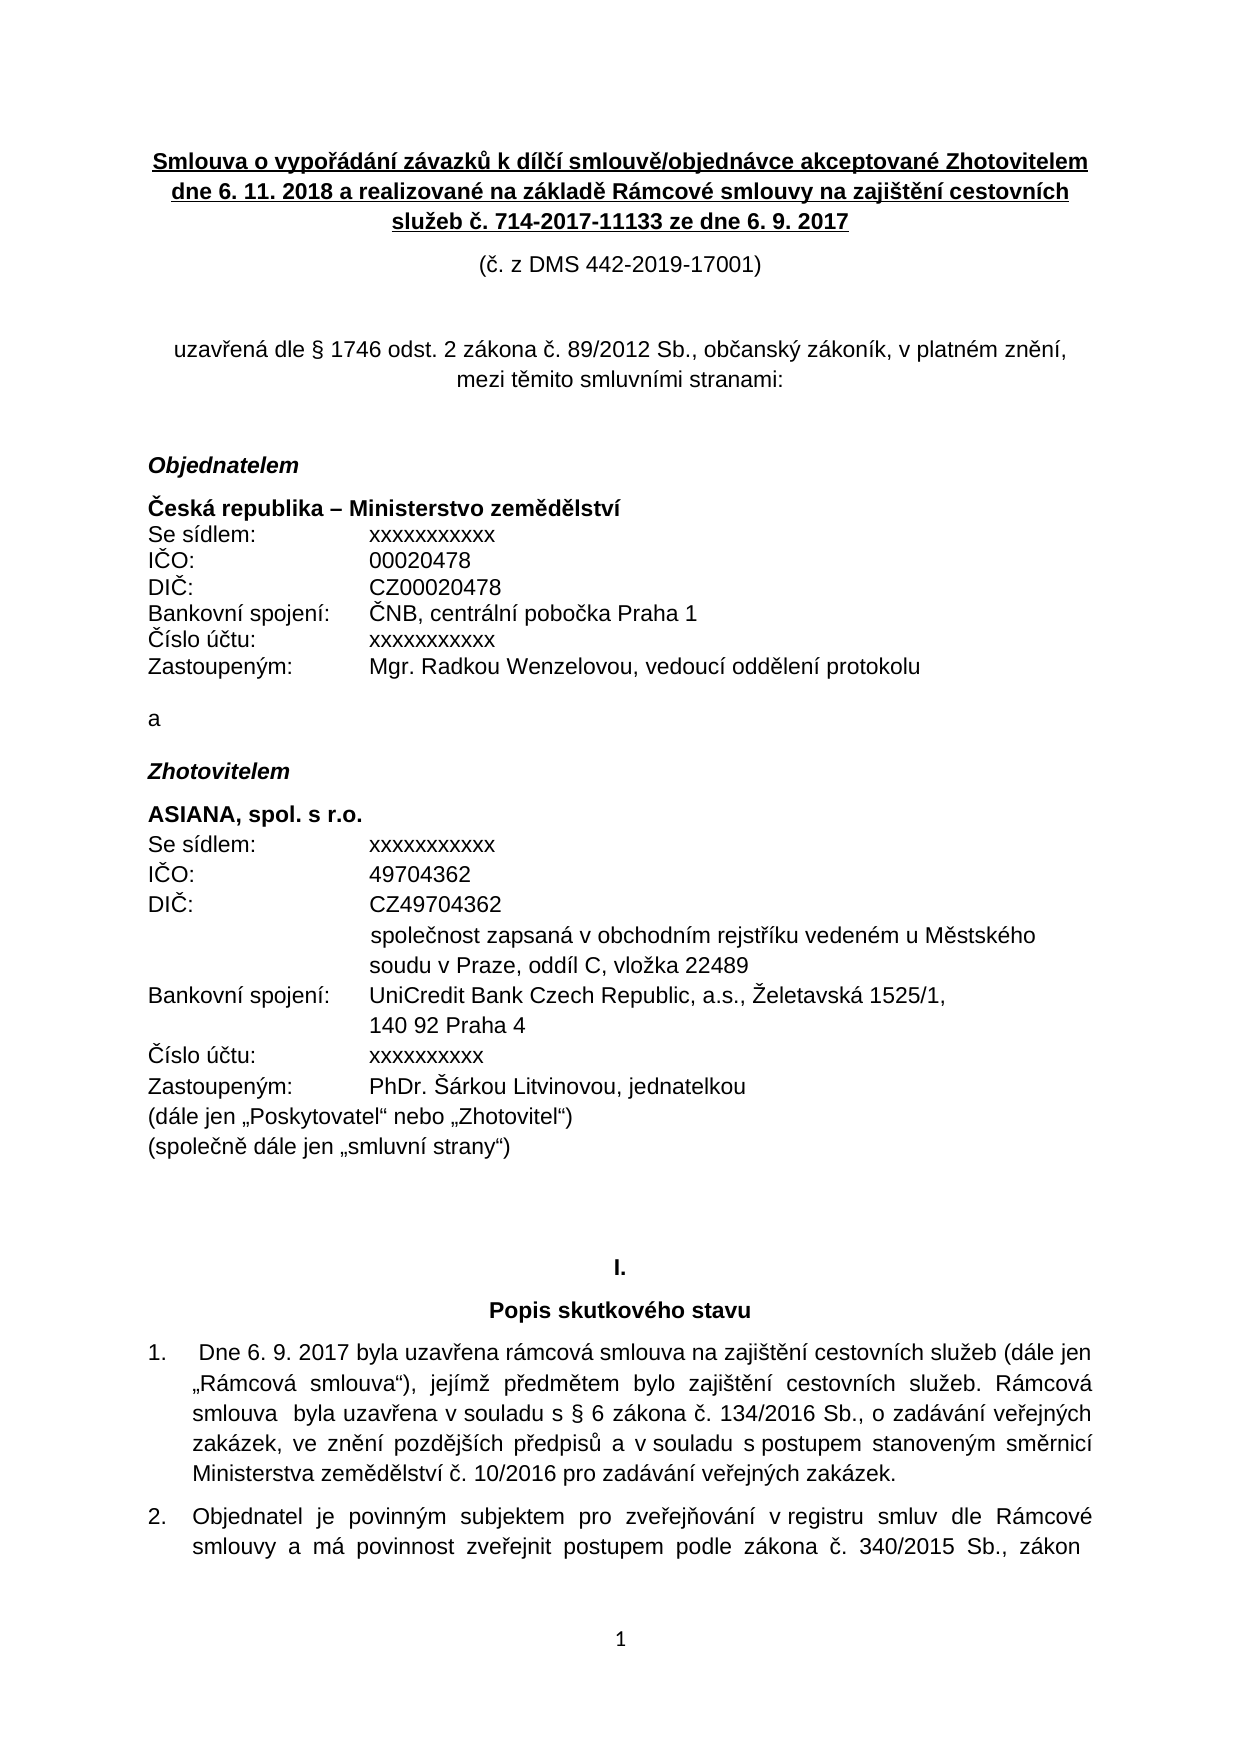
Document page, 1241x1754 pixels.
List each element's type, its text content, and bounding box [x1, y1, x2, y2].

text Zastoupeným: PhDr. Šárkou Litvinovou, jednatelkou [148, 1073, 1093, 1099]
text IČO: 49704362 [148, 861, 1093, 887]
text uzavřená dle § 1746 odst. 2 zákona č. 89/2012 Sb., občanský zákoník, v platném znění, mezi těmito smluvními stranami: [148, 336, 1093, 393]
text Česká republika – Ministerstvo zemědělství [148, 494, 1093, 521]
text Popis skutkového stavu [148, 1297, 1093, 1323]
list Zhotovitelem [148, 758, 1093, 784]
text Se sídlem: xxxxxxxxxxx [148, 831, 1093, 857]
text Bankovní spojení: ČNB, centrální pobočka Praha 1 [148, 600, 1093, 626]
text Číslo účtu: xxxxxxxxxx [148, 1042, 1093, 1069]
list Dne 6. 9. 2017 byla uzavřena rámcová smlouva na zajištění cestovních služeb (dále jen „Rámcová smlouva“), jejímž předmětem bylo zajištění cestovních služeb. Rámcová smlouva byla uzavřena v souladu s § 6 zákona č. 134/2016 Sb., o zadávání veřejných zakázek, ve znění pozdějších předpisů a v souladu s postupem stanoveným směrnicí Ministerstva zemědělství č. 10/2016 pro zadávání veřejných zakázek. [148, 1339, 1093, 1486]
text společnost zapsaná v obchodním rejstříku vedeném u Městského soudu v Praze, oddíl C, vložka 22489 [148, 922, 1093, 978]
text DIČ: CZ49704362 [148, 891, 1093, 918]
list a [148, 705, 1093, 732]
text IČO: 00020478 [148, 547, 1093, 573]
text Bankovní spojení: UniCredit Bank Czech Republic, a.s., Želetavská 1525/1, [148, 982, 1093, 1008]
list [148, 1503, 1093, 1559]
list Objednatelem [148, 452, 1093, 478]
text 140 92 Praha 4 [295, 1012, 1093, 1038]
text I. [148, 1254, 1093, 1280]
text ASIANA, spol. s r.o. [148, 801, 1093, 827]
text DIČ: CZ00020478 [148, 573, 1093, 600]
title Smlouva o vypořádání závazků k dílčí smlouvě/objednávce akceptované Zhotovitelem dne 6. 11. 2018 a realizované na základě Rámcové smlouvy na zajištění cestovních služeb č. 714-2017-11133 ze dne 6. 9. 2017 [148, 148, 1093, 234]
text (společně dále jen „smluvní strany“) [148, 1133, 1093, 1159]
text Číslo účtu: xxxxxxxxxxx [148, 626, 1093, 653]
text (dále jen „Poskytovatel“ nebo „Zhotovitel“) [148, 1103, 1093, 1129]
title (č. z DMS 442-2019-17001) [148, 251, 1093, 277]
text Se sídlem: xxxxxxxxxxx [148, 521, 1093, 547]
text Zastoupeným: Mgr. Radkou Wenzelovou, vedoucí oddělení protokolu [148, 653, 1093, 679]
